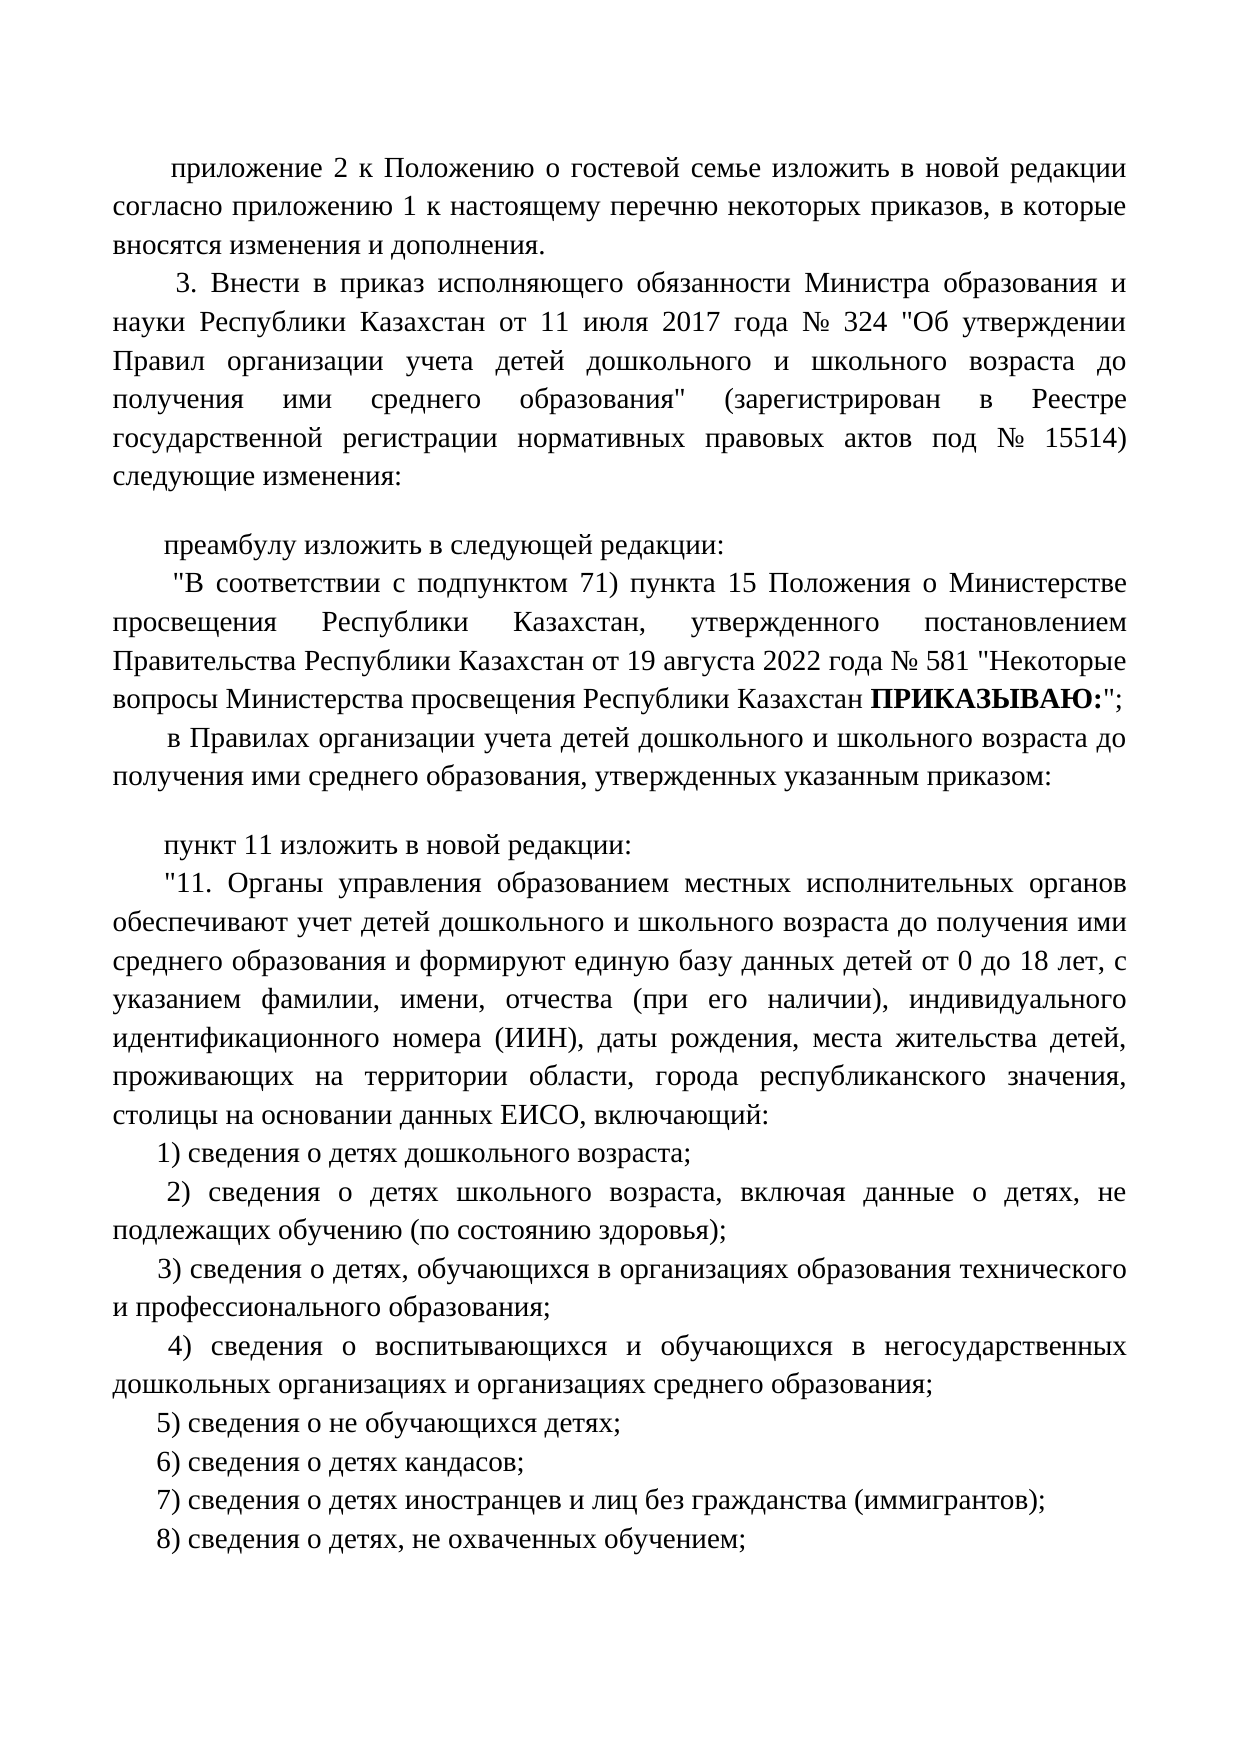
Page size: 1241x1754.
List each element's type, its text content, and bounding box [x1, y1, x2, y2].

text 3. Внести в приказ исполняющего обязанности Министра образования и науки Республики Казахстан от 11 июля 2017 года № 324 "Об утверждении Правил организации учета детей дошкольного и школьного возраста до получения ими среднего образования" (зарегистрирован в Реестре государственной регистрации нормативных правовых актов под № 15514) следующие изменения: [112, 266, 1128, 492]
text 1) сведения о детях дошкольного возраста; [112, 1135, 1128, 1169]
text 8) сведения о детях, не охваченных обучением; [112, 1521, 1128, 1554]
text в Правилах организации учета детей дошкольного и школьного возраста до получения ими среднего образования, утвержденных указанным приказом: [112, 720, 1128, 792]
text "11. Органы управления образованием местных исполнительных органов обеспечивают учет детей дошкольного и школьного возраста до получения ими среднего образования и формируют единую базу данных детей от 0 до 18 лет, с указанием фамилии, имени, отчества (при его наличии), индивидуального идентификационного номера (ИИН), даты рождения, места жительства детей, проживающих на территории области, города республиканского значения, столицы на основании данных ЕИСО, включающий: [112, 866, 1128, 1130]
text 5) сведения о не обучающихся детях; [112, 1405, 1128, 1439]
text преамбулу изложить в следующей редакции: [112, 527, 1128, 561]
text 6) сведения о детях кандасов; [112, 1444, 1128, 1477]
text пункт 11 изложить в новой редакции: [112, 827, 1128, 861]
text 3) сведения о детях, обучающихся в организациях образования технического и профессионального образования; [112, 1251, 1128, 1323]
text 2) сведения о детях школьного возраста, включая данные о детях, не подлежащих обучению (по состоянию здоровья); [112, 1174, 1128, 1246]
text 4) сведения о воспитывающихся и обучающихся в негосударственных дошкольных организациях и организациях среднего образования; [112, 1328, 1128, 1400]
text приложение 2 к Положению о гостевой семье изложить в новой редакции согласно приложению 1 к настоящему перечню некоторых приказов, в которые вносятся изменения и дополнения. [112, 150, 1128, 261]
text 7) сведения о детях иностранцев и лиц без гражданства (иммигрантов); [112, 1482, 1128, 1516]
text "В соответствии с подпунктом 71) пункта 15 Положения о Министерстве просвещения Республики Казахстан, утвержденного постановлением Правительства Республики Казахстан от 19 августа 2022 года № 581 "Некоторые вопросы Министерства просвещения Республики Казахстан ПРИКАЗЫВАЮ:"; [112, 566, 1128, 715]
